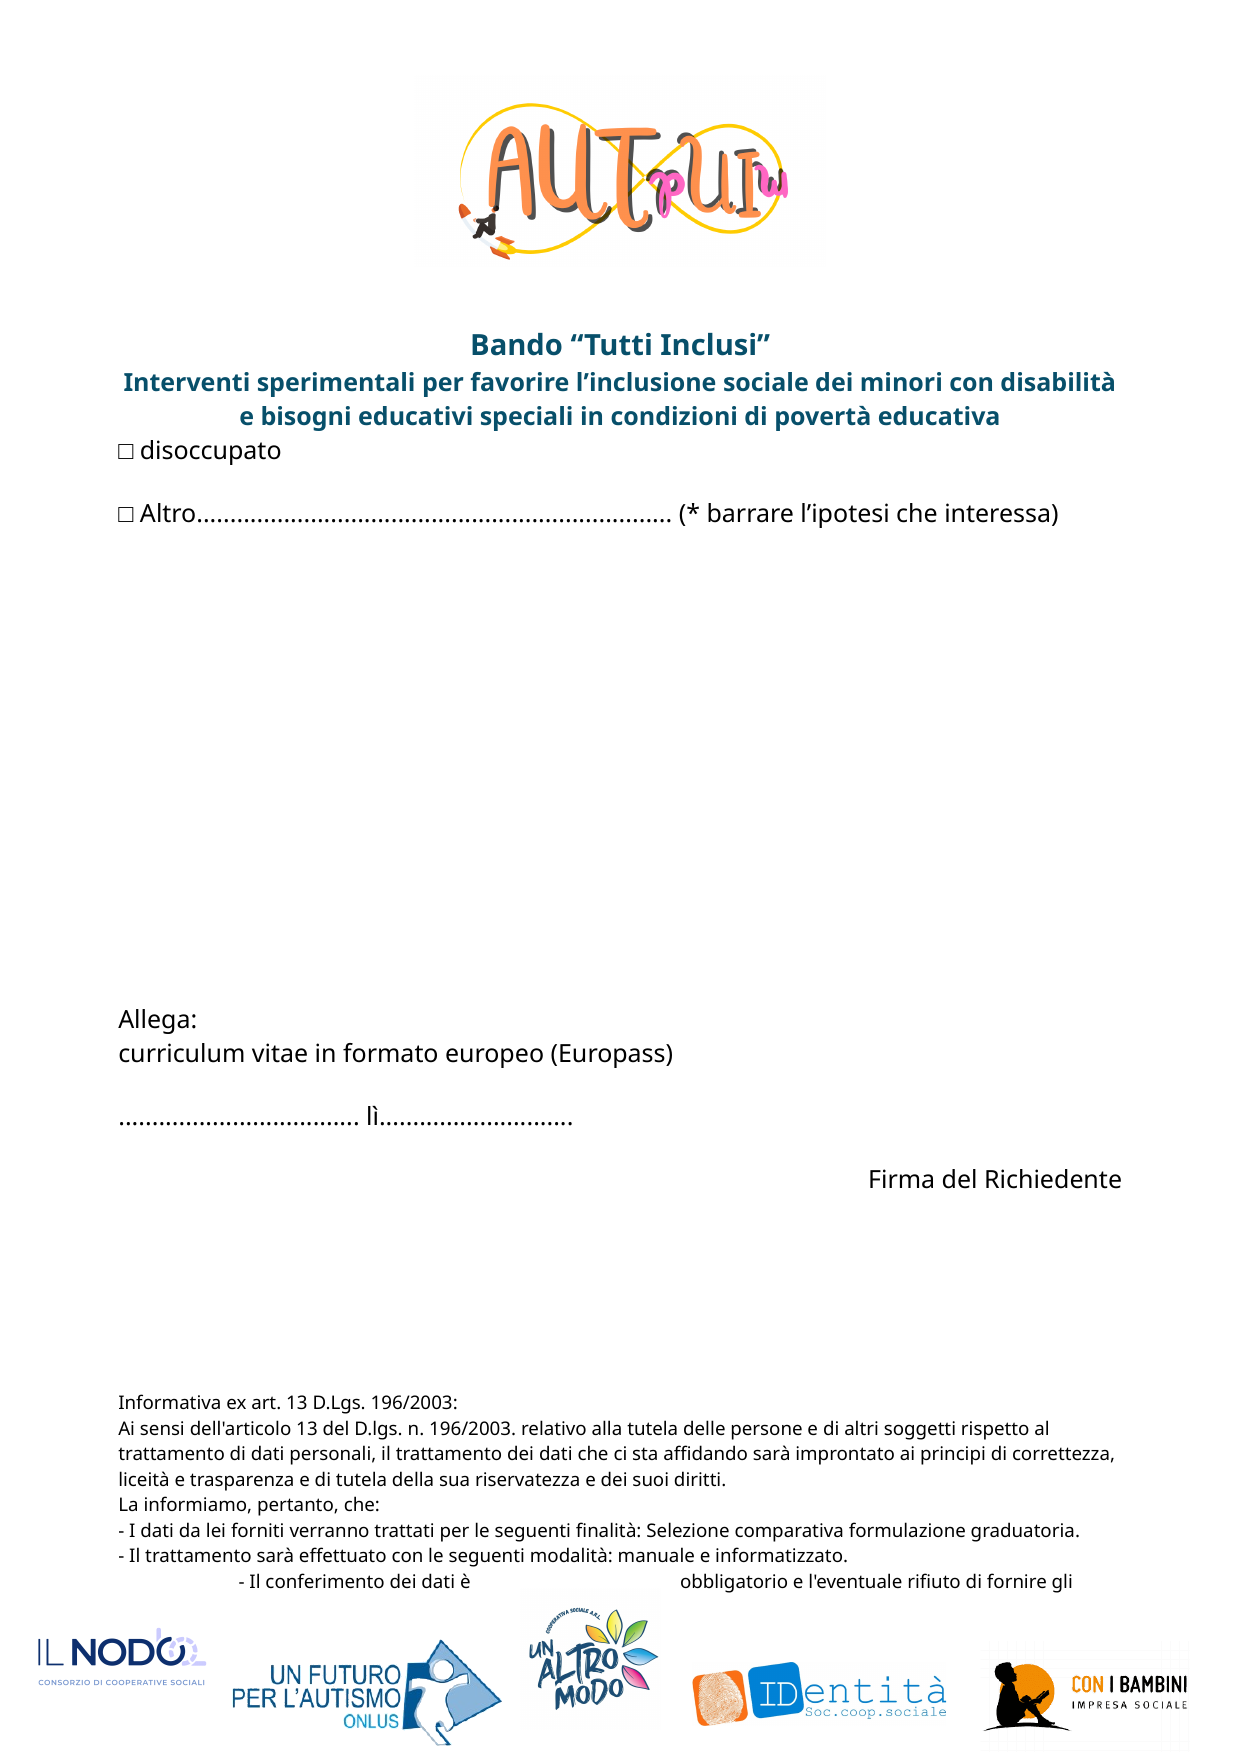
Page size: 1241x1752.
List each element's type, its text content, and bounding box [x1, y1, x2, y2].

picture [520, 1588, 661, 1730]
picture [692, 1662, 947, 1726]
text □ disoccupato [118, 432, 1122, 467]
picture [225, 1636, 513, 1746]
picture [414, 75, 826, 267]
picture [23, 1586, 220, 1735]
picture [980, 1641, 1190, 1752]
text Allega: curriculum vitae in formato europeo (Europass) [118, 1002, 1122, 1070]
text .................................... lì............................. [118, 1099, 1122, 1133]
text Firma del Richiedente [118, 1162, 1122, 1196]
text □ Altro....................................................................... (* barrare l’ipotesi che interessa) [118, 496, 1122, 530]
